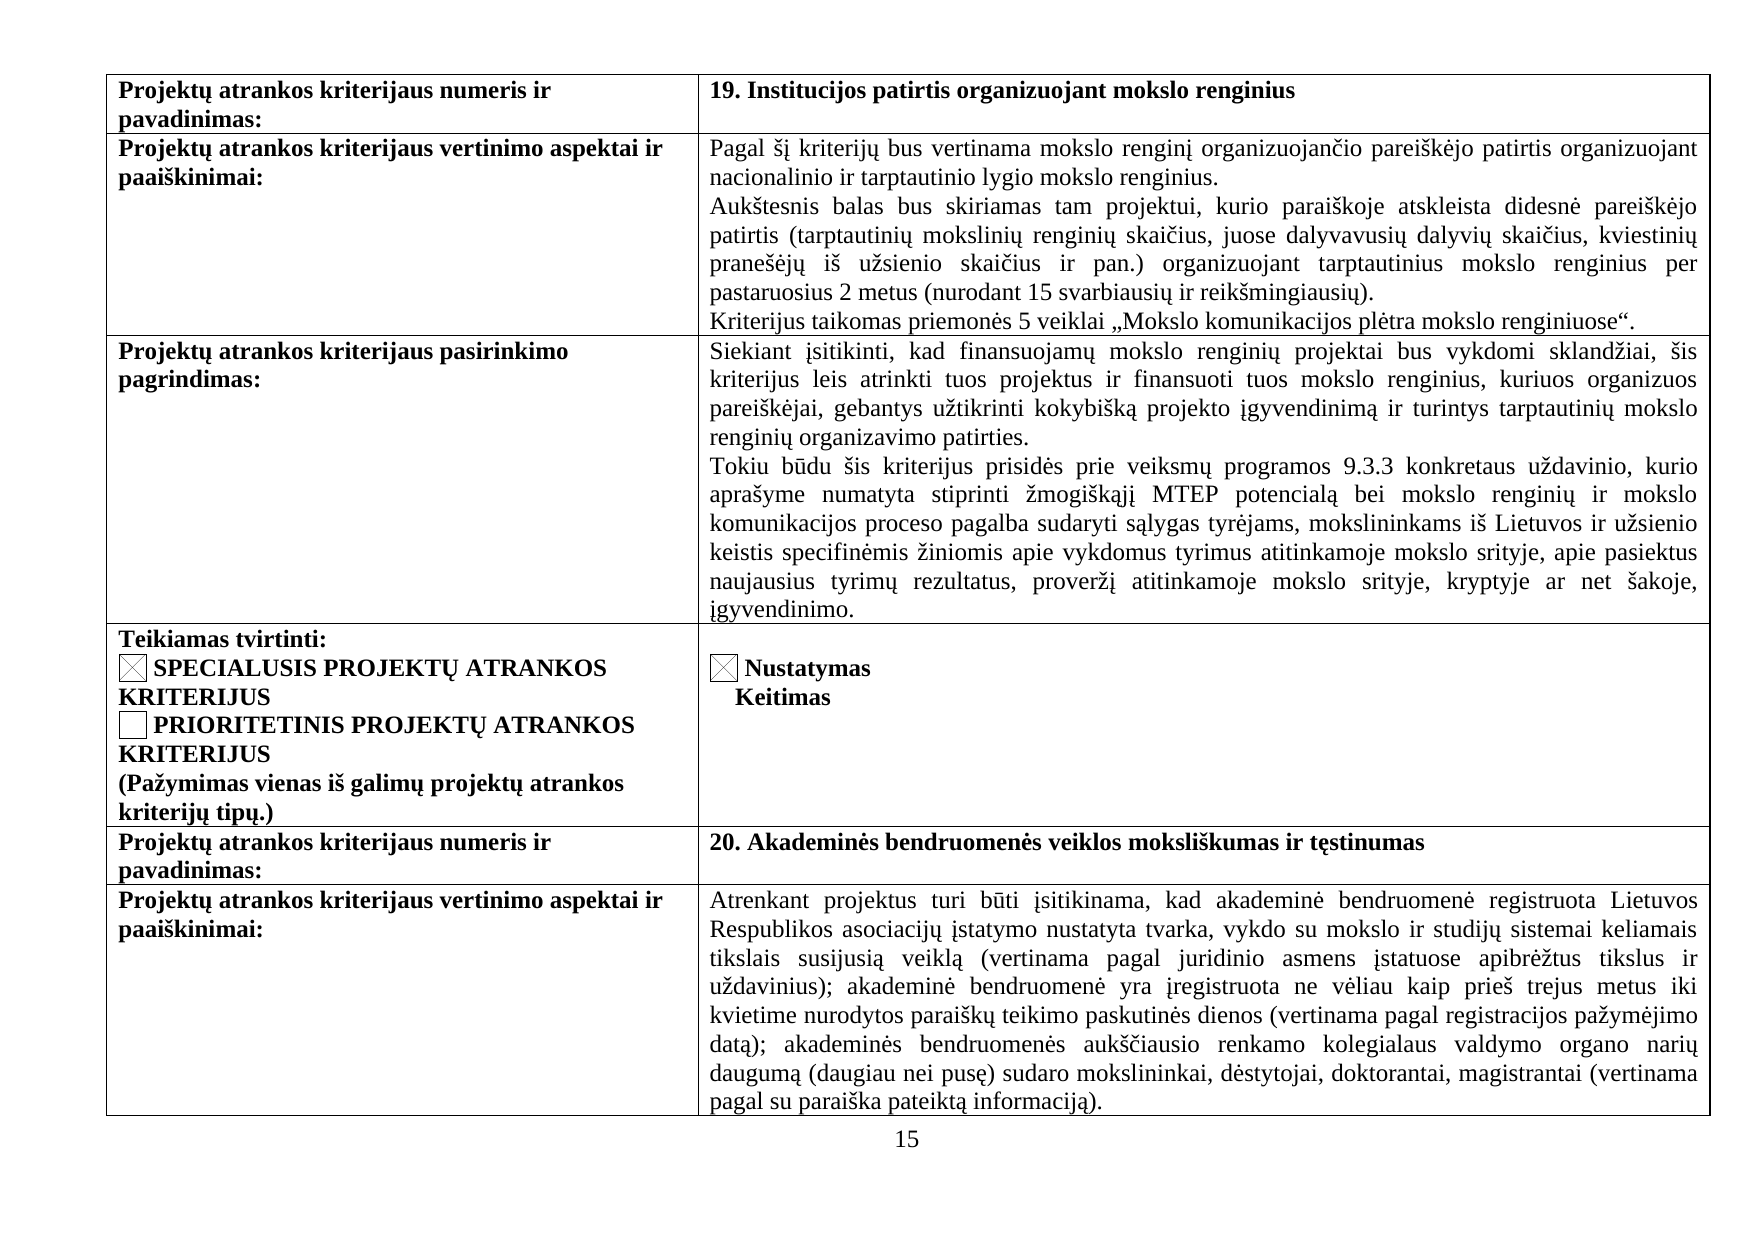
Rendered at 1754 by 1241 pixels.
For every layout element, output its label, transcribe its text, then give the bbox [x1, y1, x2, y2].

table_cell Siekiant įsitikinti, kad finansuojamų mokslo renginių projektai bus vykdomi sklandžiai, šis kriterijus leis atrinkti tuos projektus ir finansuoti tuos mokslo renginius, kuriuos organizuos pareiškėjai, gebantys užtikrinti kokybišką projekto įgyvendinimą ir turintys tarptautinių mokslo renginių organizavimo patirties. Tokiu būdu šis kriterijus prisidės prie veiksmų programos 9.3.3 konkretaus uždavinio, kurio aprašyme numatyta stiprinti žmogiškąjį MTEP potencialą bei mokslo renginių ir mokslo komunikacijos proceso pagalba sudaryti sąlygas tyrėjams, mokslininkams iš Lietuvos ir užsienio keistis specifinėmis žiniomis apie vykdomus tyrimus atitinkamoje mokslo srityje, apie pasiektus naujausius tyrimų rezultatus, proveržį atitinkamoje mokslo srityje, kryptyje ar net šakoje, įgyvendinimo. [699, 336, 1709, 623]
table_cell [107, 885, 698, 1115]
table_cell Pagal šį kriterijų bus vertinama mokslo renginį organizuojančio pareiškėjo patirtis organizuojant nacionalinio ir tarptautinio lygio mokslo renginius. Aukštesnis balas bus skiriamas tam projektui, kurio paraiškoje atskleista didesnė pareiškėjo patirtis (tarptautinių mokslinių renginių skaičius, juose dalyvavusių dalyvių skaičius, kviestinių pranešėjų iš užsienio skaičius ir pan.) organizuojant tarptautinius mokslo renginius per pastaruosius 2 metus (nurodant 15 svarbiausių ir reikšmingiausių). Kriterijus taikomas priemonės 5 veiklai „Mokslo komunikacijos plėtra mokslo renginiuose“. [699, 134, 1709, 335]
table_cell Projektų atrankos kriterijaus vertinimo aspektai ir paaiškinimai: [107, 134, 698, 335]
table_cell 19. Institucijos patirtis organizuojant mokslo renginius [699, 75, 1709, 132]
table_cell Nustatymas Keitimas [699, 624, 1709, 826]
table_cell Projektų atrankos kriterijaus numeris ir pavadinimas: [107, 827, 698, 884]
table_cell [699, 885, 1709, 1115]
table_cell Projektų atrankos kriterijaus numeris ir pavadinimas: [107, 75, 698, 132]
table_cell Projektų atrankos kriterijaus pasirinkimo pagrindimas: [107, 336, 698, 623]
table_cell 20. Akademinės bendruomenės veiklos moksliškumas ir tęstinumas [699, 827, 1709, 884]
table_cell Teikiamas tvirtinti: SPECIALUSIS PROJEKTŲ ATRANKOS KRITERIJUS PRIORITETINIS PROJEKTŲ ATRANKOS KRITERIJUS (Pažymimas vienas iš galimų projektų atrankos kriterijų tipų.) [107, 624, 698, 826]
